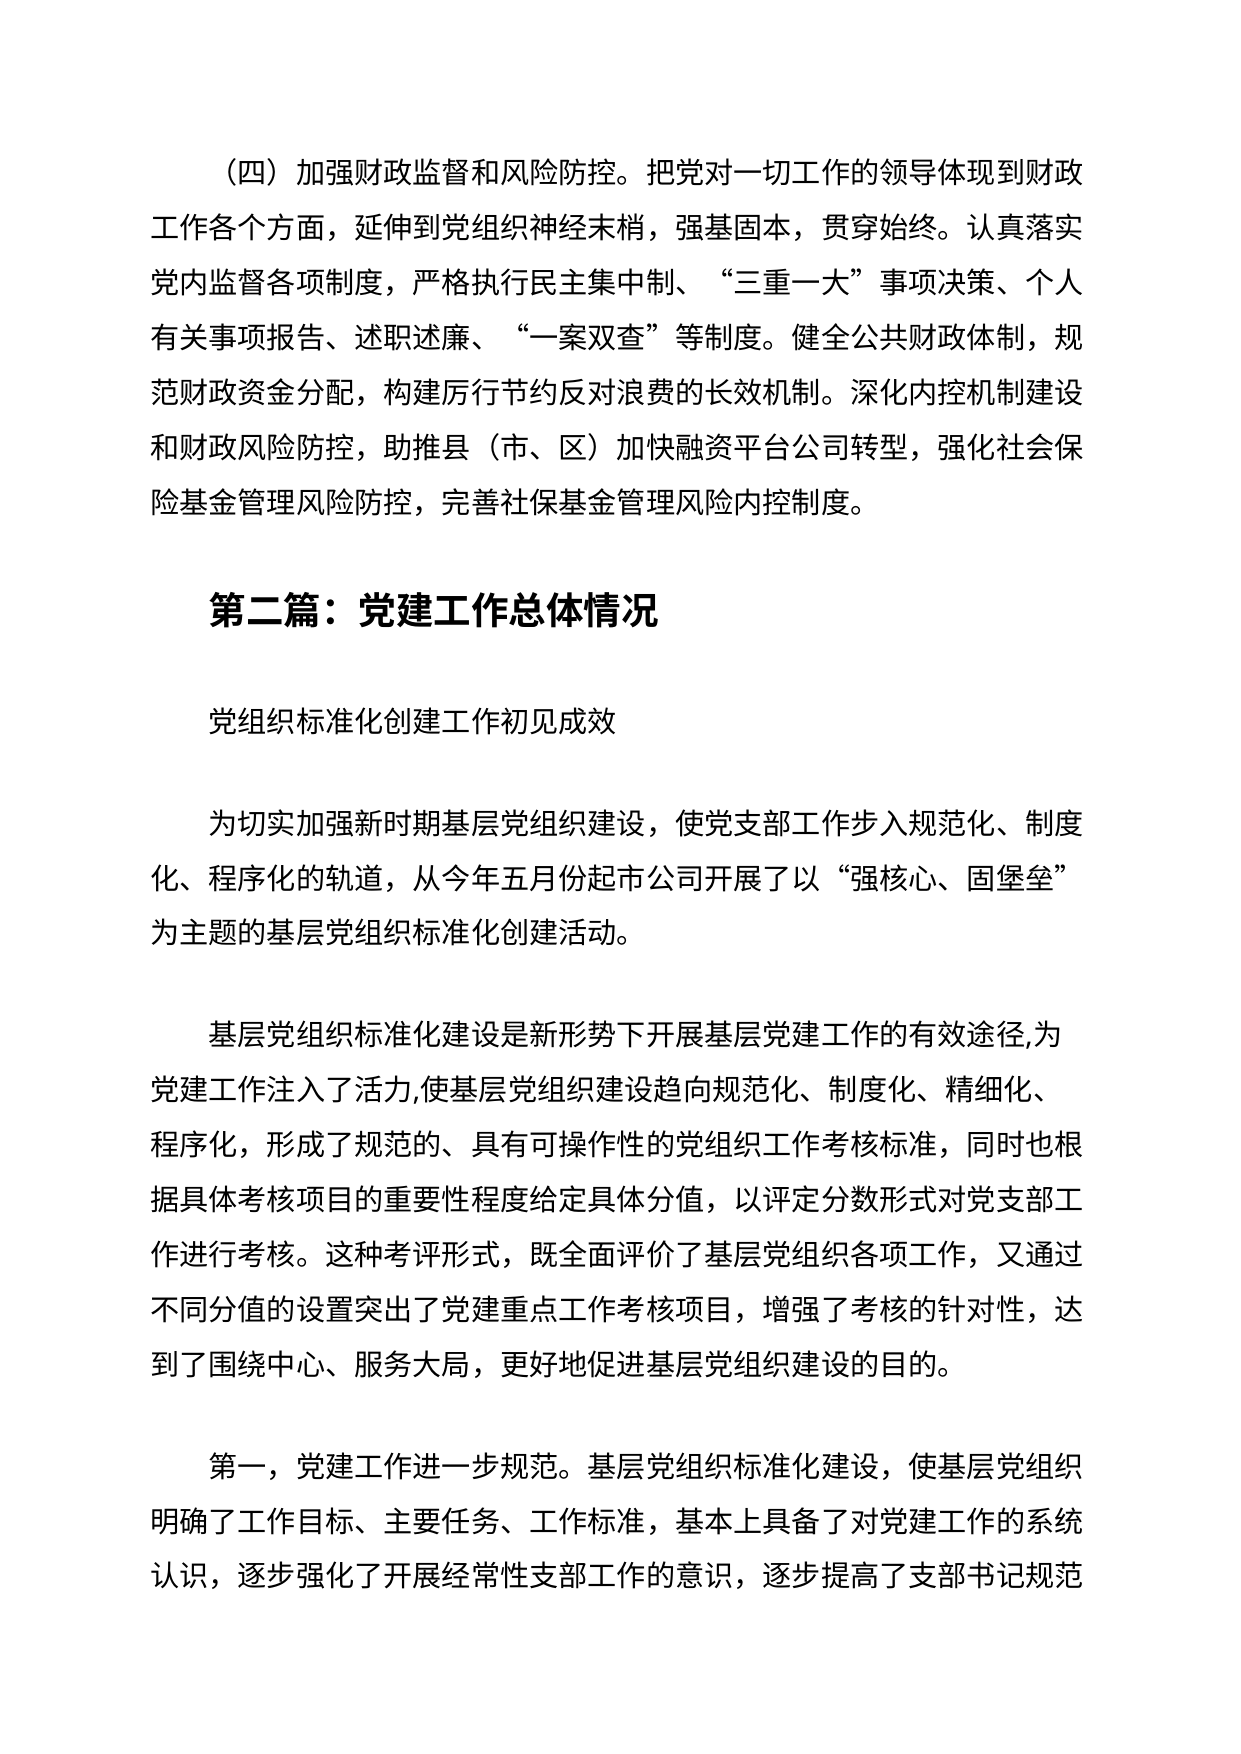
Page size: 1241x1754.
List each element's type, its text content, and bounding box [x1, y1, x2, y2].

text 基层党组织标准化建设是新形势下开展基层党建工作的有效途径,为党建工作注入了活力,使基层党组织建设趋向规范化、制度化、精细化、程序化，形成了规范的、具有可操作性的党组织工作考核标准，同时也根据具体考核项目的重要性程度给定具体分值，以评定分数形式对党支部工作进行考核。这种考评形式，既全面评价了基层党组织各项工作，又通过不同分值的设置突出了党建重点工作考核项目，增强了考核的针对性，达到了围绕中心、服务大局，更好地促进基层党组织建设的目的。 [150, 1012, 1090, 1384]
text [150, 1443, 1090, 1595]
text 党组织标准化创建工作初见成效 [150, 698, 1090, 741]
text 第二篇：党建工作总体情况 [150, 581, 1090, 635]
text 为切实加强新时期基层党组织建设，使党支部工作步入规范化、制度化、程序化的轨道，从今年五月份起市公司开展了以“强核心、固堡垒”为主题的基层党组织标准化创建活动。 [150, 800, 1090, 952]
text （四）加强财政监督和风险防控。把党对一切工作的领导体现到财政工作各个方面，延伸到党组织神经末梢，强基固本，贯穿始终。认真落实党内监督各项制度，严格执行民主集中制、“三重一大”事项决策、个人有关事项报告、述职述廉、“一案双查”等制度。健全公共财政体制，规范财政资金分配，构建厉行节约反对浪费的长效机制。深化内控机制建设和财政风险防控，助推县（市、区）加快融资平台公司转型，强化社会保险基金管理风险防控，完善社保基金管理风险内控制度。 [150, 150, 1090, 522]
